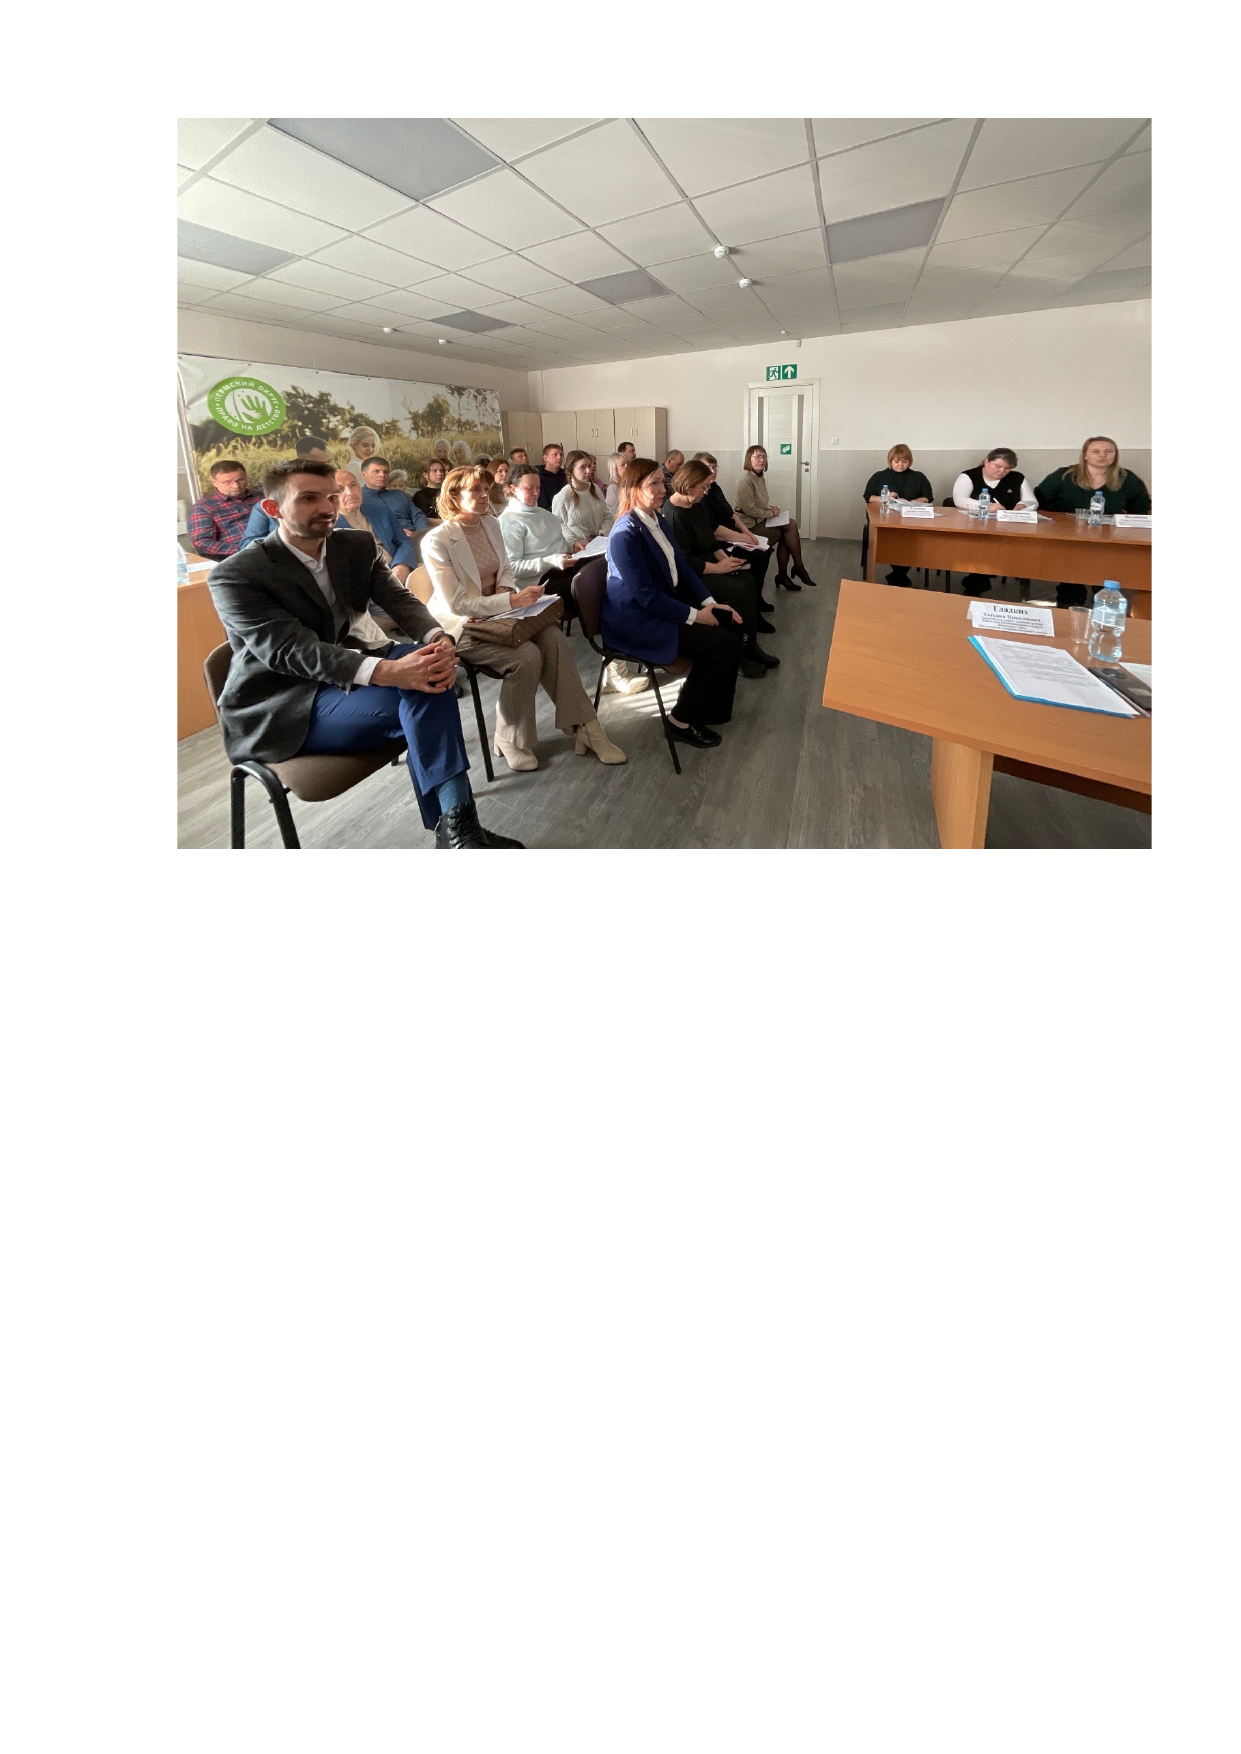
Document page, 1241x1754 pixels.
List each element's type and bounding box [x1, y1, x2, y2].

picture [177, 118, 1152, 849]
